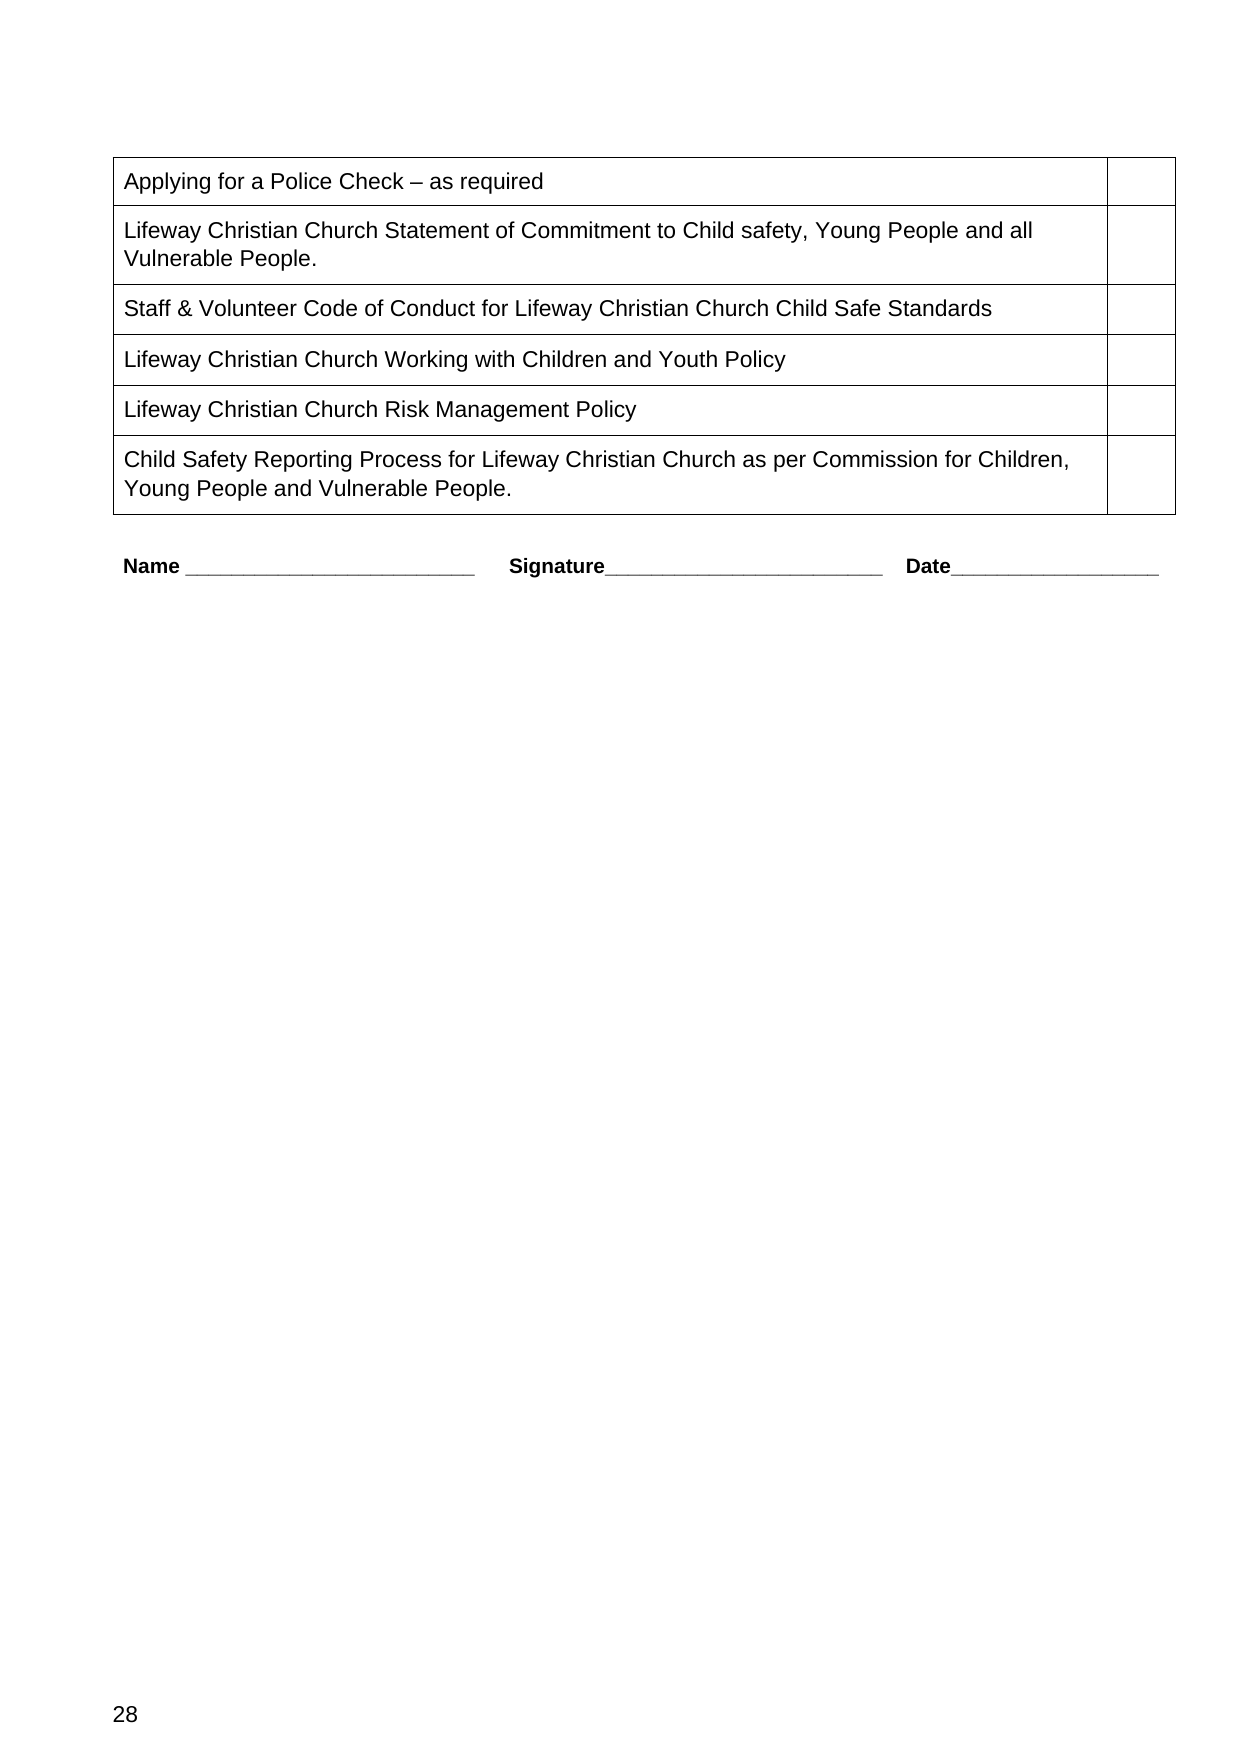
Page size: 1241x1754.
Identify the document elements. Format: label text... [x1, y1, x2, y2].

table_cell [1108, 206, 1175, 284]
table_cell [1108, 285, 1175, 334]
table_cell [1108, 386, 1175, 435]
table_cell Lifeway Christian Church Risk Management Policy [114, 386, 1107, 435]
table_header Name _________________________ [113, 543, 498, 588]
table_cell [1108, 436, 1175, 513]
table_cell [1108, 158, 1175, 205]
table_cell Lifeway Christian Church Working with Children and Youth Policy [114, 335, 1107, 384]
table_cell Staff & Volunteer Code of Conduct for Lifeway Christian Church Child Safe Standards [114, 285, 1107, 334]
table_cell [1108, 335, 1175, 384]
table_header Date__________________ [895, 543, 1173, 588]
table_cell Lifeway Christian Church Statement of Commitment to Child safety, Young People and all Vulnerable People. [114, 206, 1107, 284]
table_header Signature________________________ [499, 543, 895, 588]
table_cell Applying for a Police Check – as required [114, 158, 1107, 205]
table_cell Child Safety Reporting Process for Lifeway Christian Church as per Commission for Children, Young People and Vulnerable People. [114, 436, 1107, 513]
